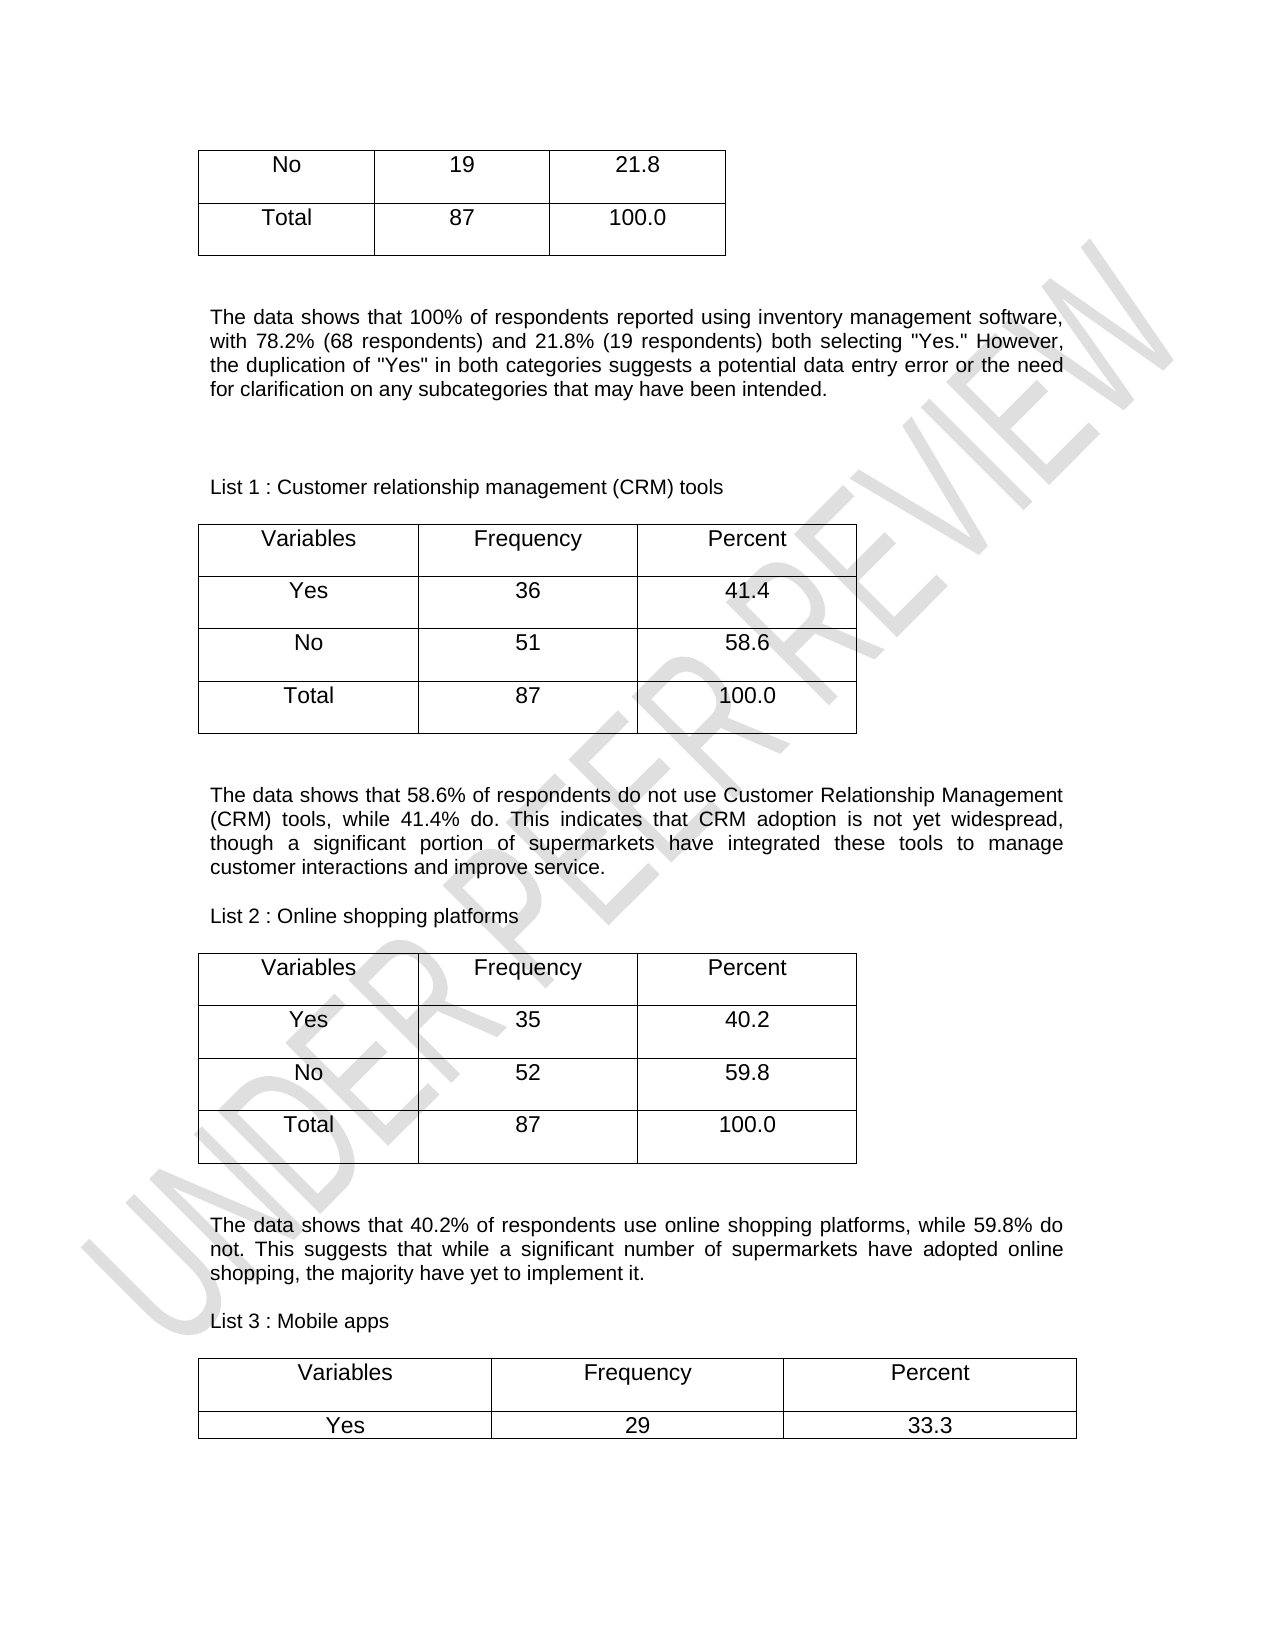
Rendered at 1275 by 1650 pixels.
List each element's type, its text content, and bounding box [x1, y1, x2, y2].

table_cell 40.2 [638, 1006, 856, 1058]
table_cell 35 [419, 1006, 637, 1058]
table_cell Yes [199, 577, 418, 628]
table_cell 87 [419, 1111, 637, 1162]
table_cell 29 [492, 1412, 783, 1438]
table_cell 41.4 [638, 577, 856, 628]
table_cell 21.8 [550, 151, 725, 202]
table_header Variables [199, 525, 418, 576]
table_header Frequency [419, 525, 637, 576]
table_cell 33.3 [784, 1412, 1076, 1438]
table_cell Yes [199, 1006, 418, 1058]
table_cell 87 [375, 204, 549, 255]
text The data shows that 100% of respondents reported using inventory management software, with 78.2% (68 respondents) and 21.8% (19 respondents) both selecting "Yes." However, the duplication of "Yes" in both categories suggests a potential data entry error or the need for clarification on any subcategories that may have been intended. [210, 305, 1065, 401]
table_cell 58.6 [638, 629, 856, 681]
table_cell 51 [419, 629, 637, 681]
table_cell No [199, 629, 418, 681]
text The data shows that 58.6% of respondents do not use Customer Relationship Management (CRM) tools, while 41.4% do. This indicates that CRM adoption is not yet widespread, though a significant portion of supermarkets have integrated these tools to manage customer interactions and improve service. [210, 783, 1065, 879]
table_cell No [199, 1059, 418, 1110]
table_cell No [199, 151, 374, 202]
table_cell 100.0 [550, 204, 725, 255]
text The data shows that 40.2% of respondents use online shopping platforms, while 59.8% do not. This suggests that while a significant number of supermarkets have adopted online shopping, the majority have yet to implement it. [210, 1212, 1065, 1284]
table_cell 36 [419, 577, 637, 628]
text List 1 : Customer relationship management (CRM) tools [210, 474, 1065, 498]
table_cell 100.0 [638, 1111, 856, 1162]
table_header Variables [199, 954, 418, 1005]
table_cell 59.8 [638, 1059, 856, 1110]
table_header Frequency [419, 954, 637, 1005]
text List 2 : Online shopping platforms [210, 904, 1065, 928]
text List 3 : Mobile apps [210, 1309, 1065, 1333]
table_header Percent [638, 525, 856, 576]
table_cell 100.0 [638, 682, 856, 733]
table_header Percent [784, 1359, 1076, 1411]
table_header Percent [638, 954, 856, 1005]
table_header Variables [199, 1359, 491, 1411]
table_cell Total [199, 204, 374, 255]
table_header Frequency [492, 1359, 783, 1411]
table_cell 87 [419, 682, 637, 733]
table_cell 19 [375, 151, 549, 202]
table_cell Yes [199, 1412, 491, 1438]
table_cell 52 [419, 1059, 637, 1110]
table_cell Total [199, 1111, 418, 1162]
table_cell Total [199, 682, 418, 733]
